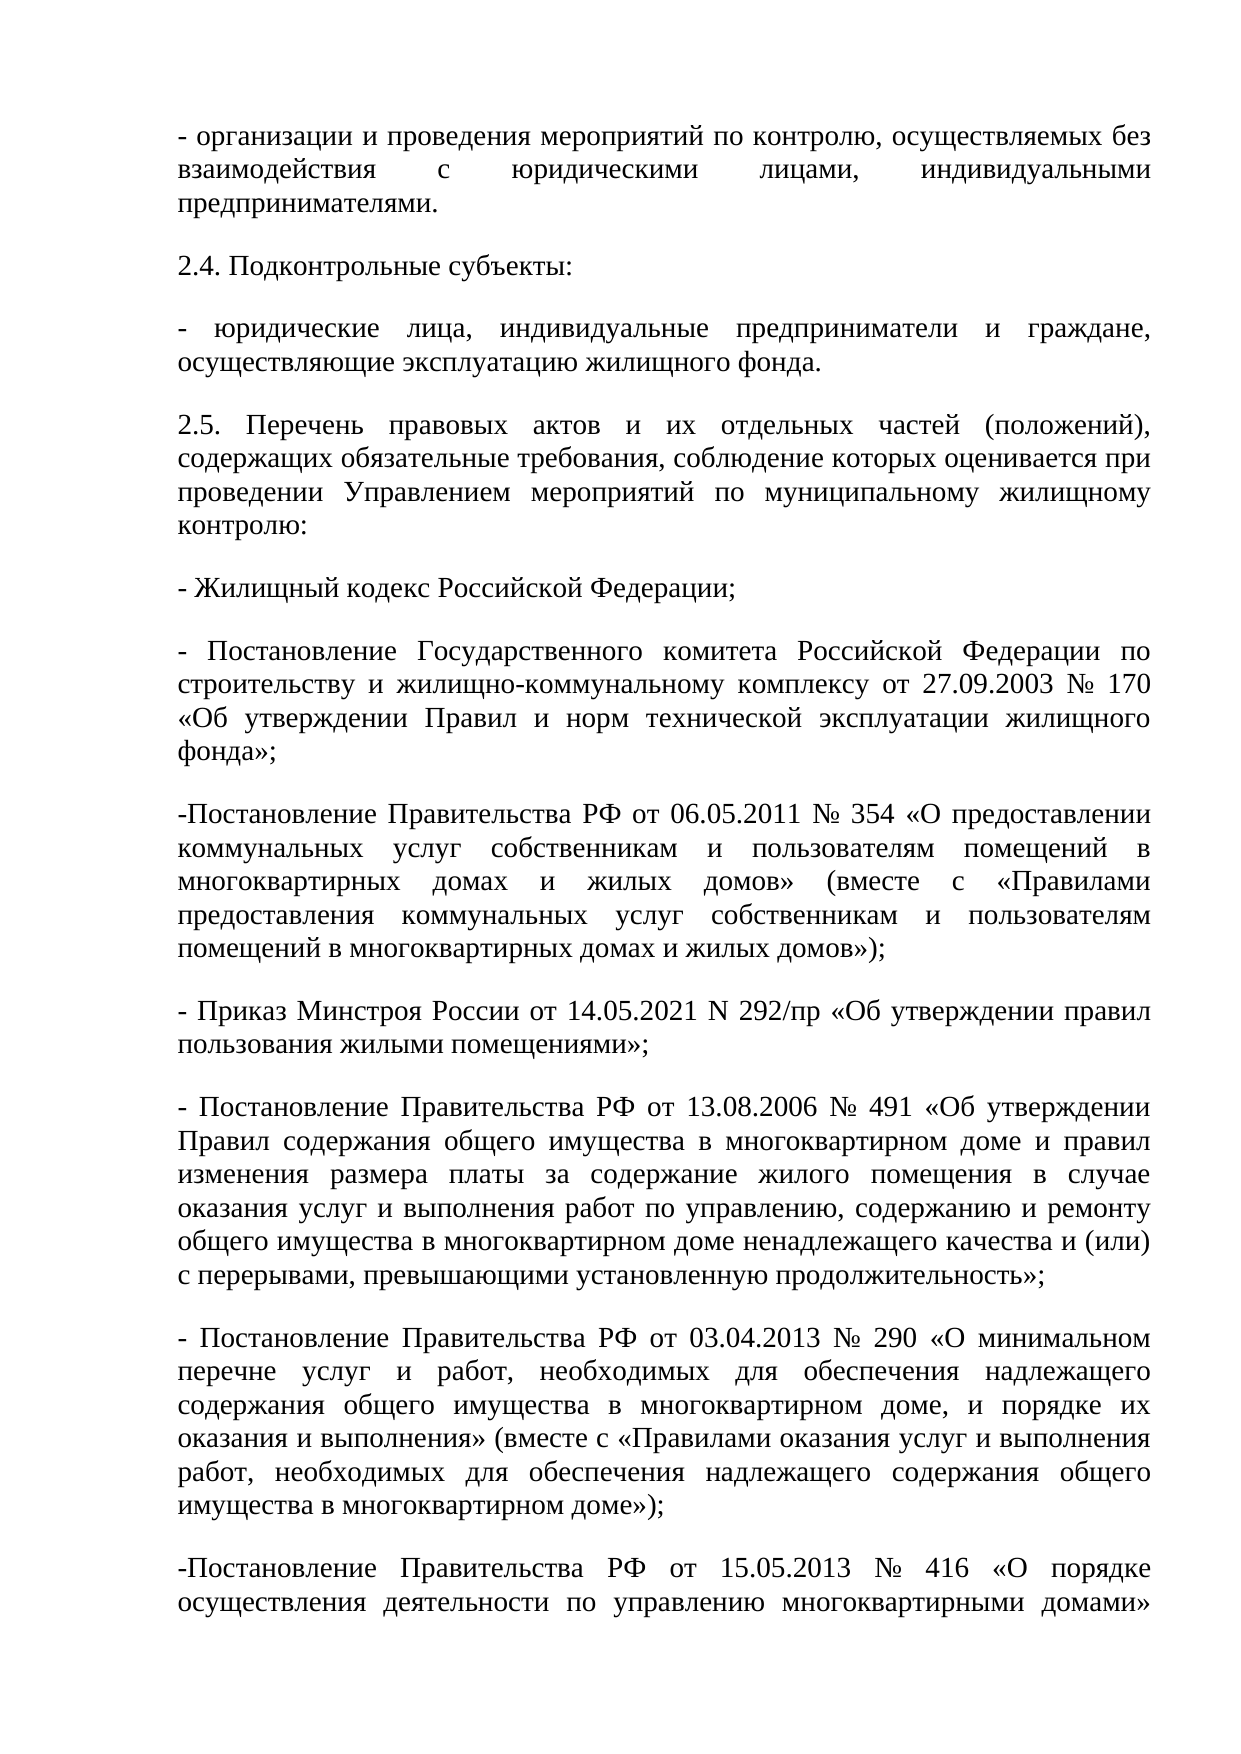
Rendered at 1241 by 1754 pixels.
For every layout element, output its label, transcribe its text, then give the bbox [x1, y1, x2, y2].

text 2.4. Подконтрольные субъекты: [177, 248, 1152, 281]
text - юридические лица, индивидуальные предприниматели и граждане, осуществляющие эксплуатацию жилищного фонда. [177, 311, 1152, 378]
text - Жилищный кодекс Российской Федерации; [177, 570, 1152, 604]
text 2.5. Перечень правовых актов и их отдельных частей (положений), содержащих обязательные требования, соблюдение которых оценивается при проведении Управлением мероприятий по муниципальному жилищному контролю: [177, 407, 1152, 541]
text - Приказ Минстроя России от 14.05.2021 N 292/пр «Об утверждении правил пользования жилыми помещениями»; [177, 993, 1152, 1060]
text - Постановление Правительства РФ от 13.08.2006 № 491 «Об утверждении Правил содержания общего имущества в многоквартирном доме и правил изменения размера платы за содержание жилого помещения в случае оказания услуг и выполнения работ по управлению, содержанию и ремонту общего имущества в многоквартирном доме ненадлежащего качества и (или) с перерывами, превышающими установленную продолжительность»; [177, 1089, 1152, 1291]
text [177, 1550, 1152, 1617]
text -Постановление Правительства РФ от 06.05.2011 № 354 «О предоставлении коммунальных услуг собственникам и пользователям помещений в многоквартирных домах и жилых домов» (вместе с «Правилами предоставления коммунальных услуг собственникам и пользователям помещений в многоквартирных домах и жилых домов»); [177, 796, 1152, 964]
text - организации и проведения мероприятий по контролю, осуществляемых без взаимодействия с юридическими лицами, индивидуальными предпринимателями. [177, 118, 1152, 219]
text - Постановление Правительства РФ от 03.04.2013 № 290 «О минимальном перечне услуг и работ, необходимых для обеспечения надлежащего содержания общего имущества в многоквартирном доме, и порядке их оказания и выполнения» (вместе с «Правилами оказания услуг и выполнения работ, необходимых для обеспечения надлежащего содержания общего имущества в многоквартирном доме»); [177, 1320, 1152, 1521]
text - Постановление Государственного комитета Российской Федерации по строительству и жилищно-коммунальному комплексу от 27.09.2003 № 170 «Об утверждении Правил и норм технической эксплуатации жилищного фонда»; [177, 633, 1152, 767]
